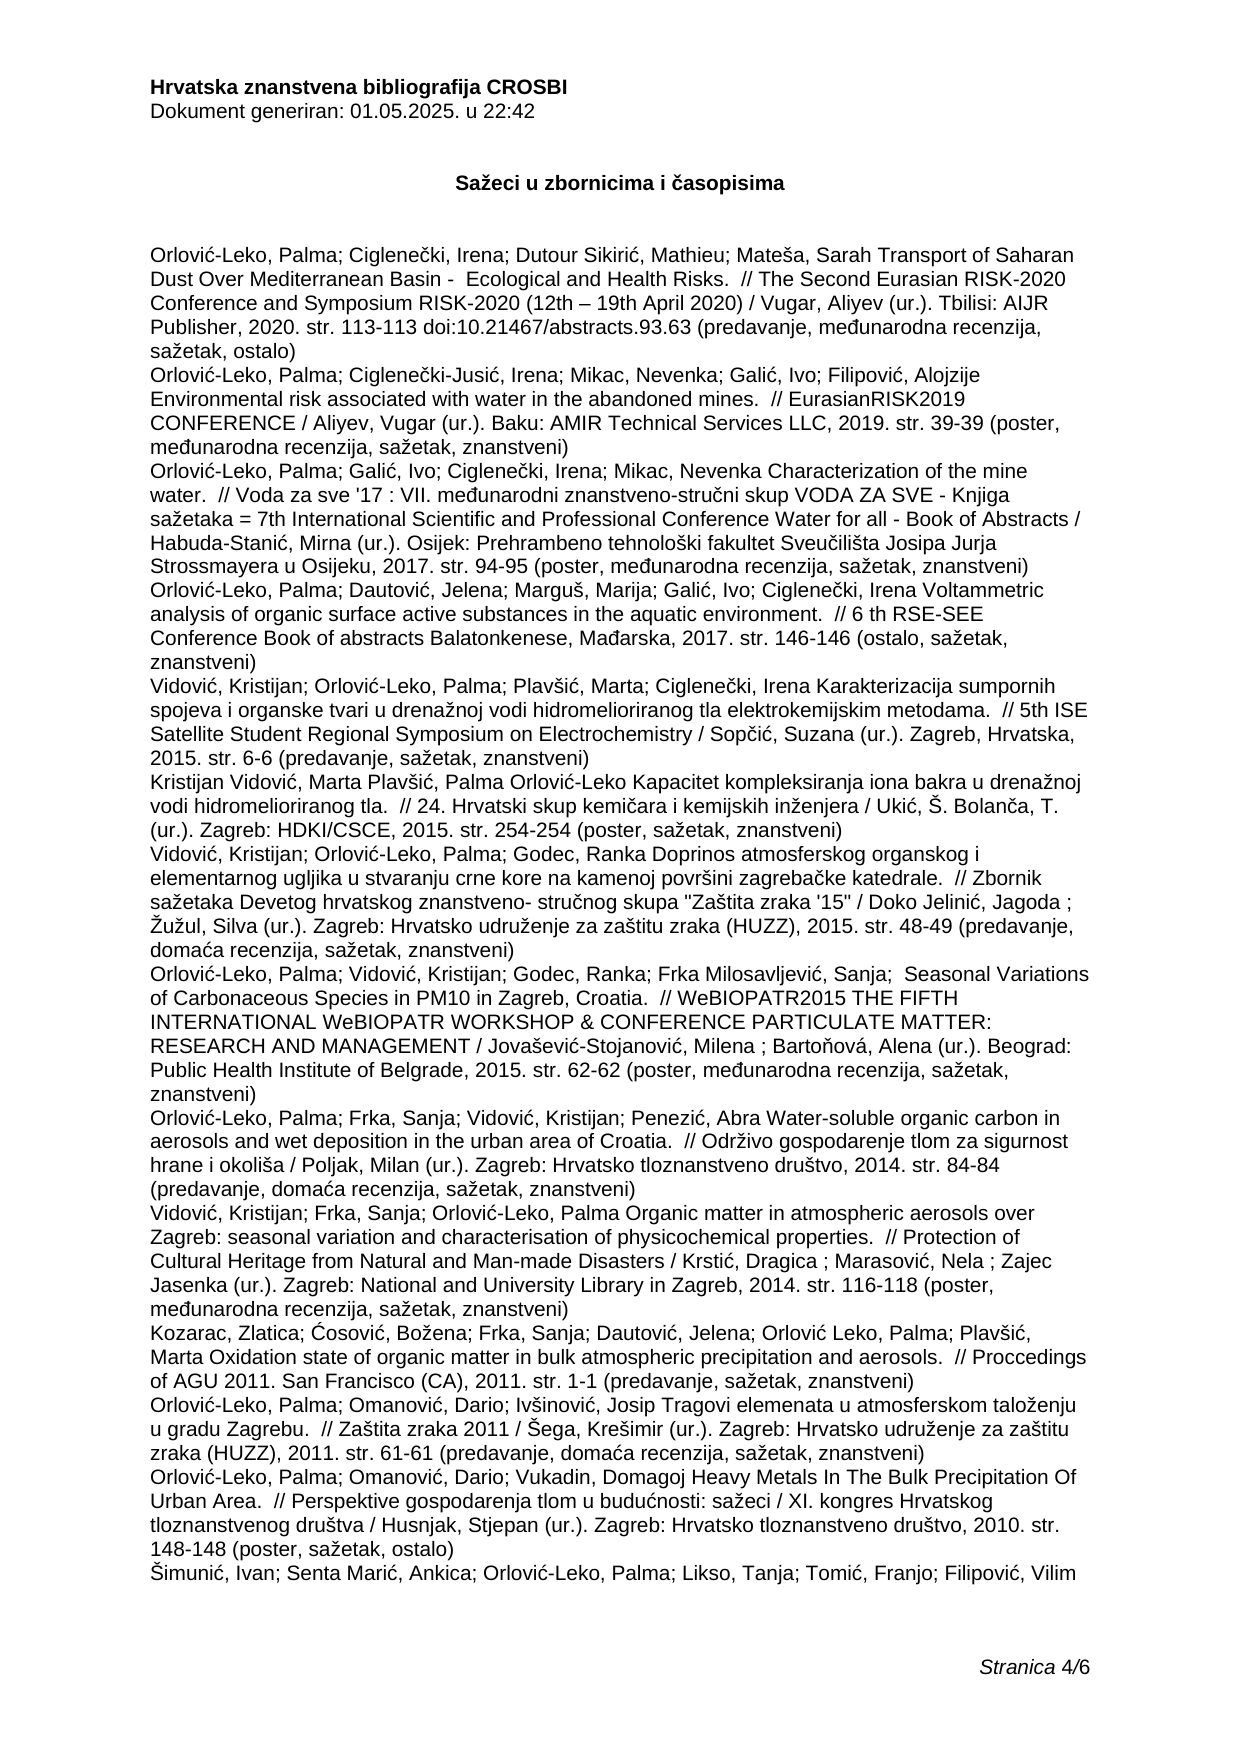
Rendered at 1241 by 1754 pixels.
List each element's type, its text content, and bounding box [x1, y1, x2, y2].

text Orlović-Leko, Palma; Vidović, Kristijan; Godec, Ranka; Frka Milosavljević, Sanja; [150, 962, 1090, 1105]
text Orlović-Leko, Palma; Dautović, Jelena; Marguš, Marija; Galić, Ivo; Ciglenečki, Irena [150, 578, 1090, 674]
text Vidović, Kristijan; Orlović-Leko, Palma; Godec, Ranka [150, 842, 1090, 962]
text Orlović-Leko, Palma; Frka, Sanja; Vidović, Kristijan; Penezić, Abra [150, 1105, 1090, 1201]
text Kristijan Vidović, Marta Plavšić, Palma Orlović-Leko [150, 770, 1090, 842]
text Orlović-Leko, Palma; Ciglenečki-Jusić, Irena; Mikac, Nevenka; Galić, Ivo; Filipović, Alojzije [150, 363, 1090, 458]
subtitle Sažeci u zbornicima i časopisima [150, 171, 1090, 195]
text Vidović, Kristijan; Frka, Sanja; Orlović-Leko, Palma [150, 1201, 1090, 1321]
text Kozarac, Zlatica; Ćosović, Božena; Frka, Sanja; Dautović, Jelena; Orlović Leko, Palma; Plavšić, Marta [150, 1321, 1090, 1393]
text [150, 1561, 1090, 1584]
text Orlović-Leko, Palma; Ciglenečki, Irena; Dutour Sikirić, Mathieu; Mateša, Sarah [150, 243, 1090, 363]
text Orlović-Leko, Palma; Omanović, Dario; Ivšinović, Josip [150, 1393, 1090, 1465]
text Vidović, Kristijan; Orlović-Leko, Palma; Plavšić, Marta; Ciglenečki, Irena [150, 674, 1090, 770]
text Orlović-Leko, Palma; Omanović, Dario; Vukadin, Domagoj [150, 1465, 1090, 1561]
text Orlović-Leko, Palma; Galić, Ivo; Ciglenečki, Irena; Mikac, Nevenka [150, 458, 1090, 578]
